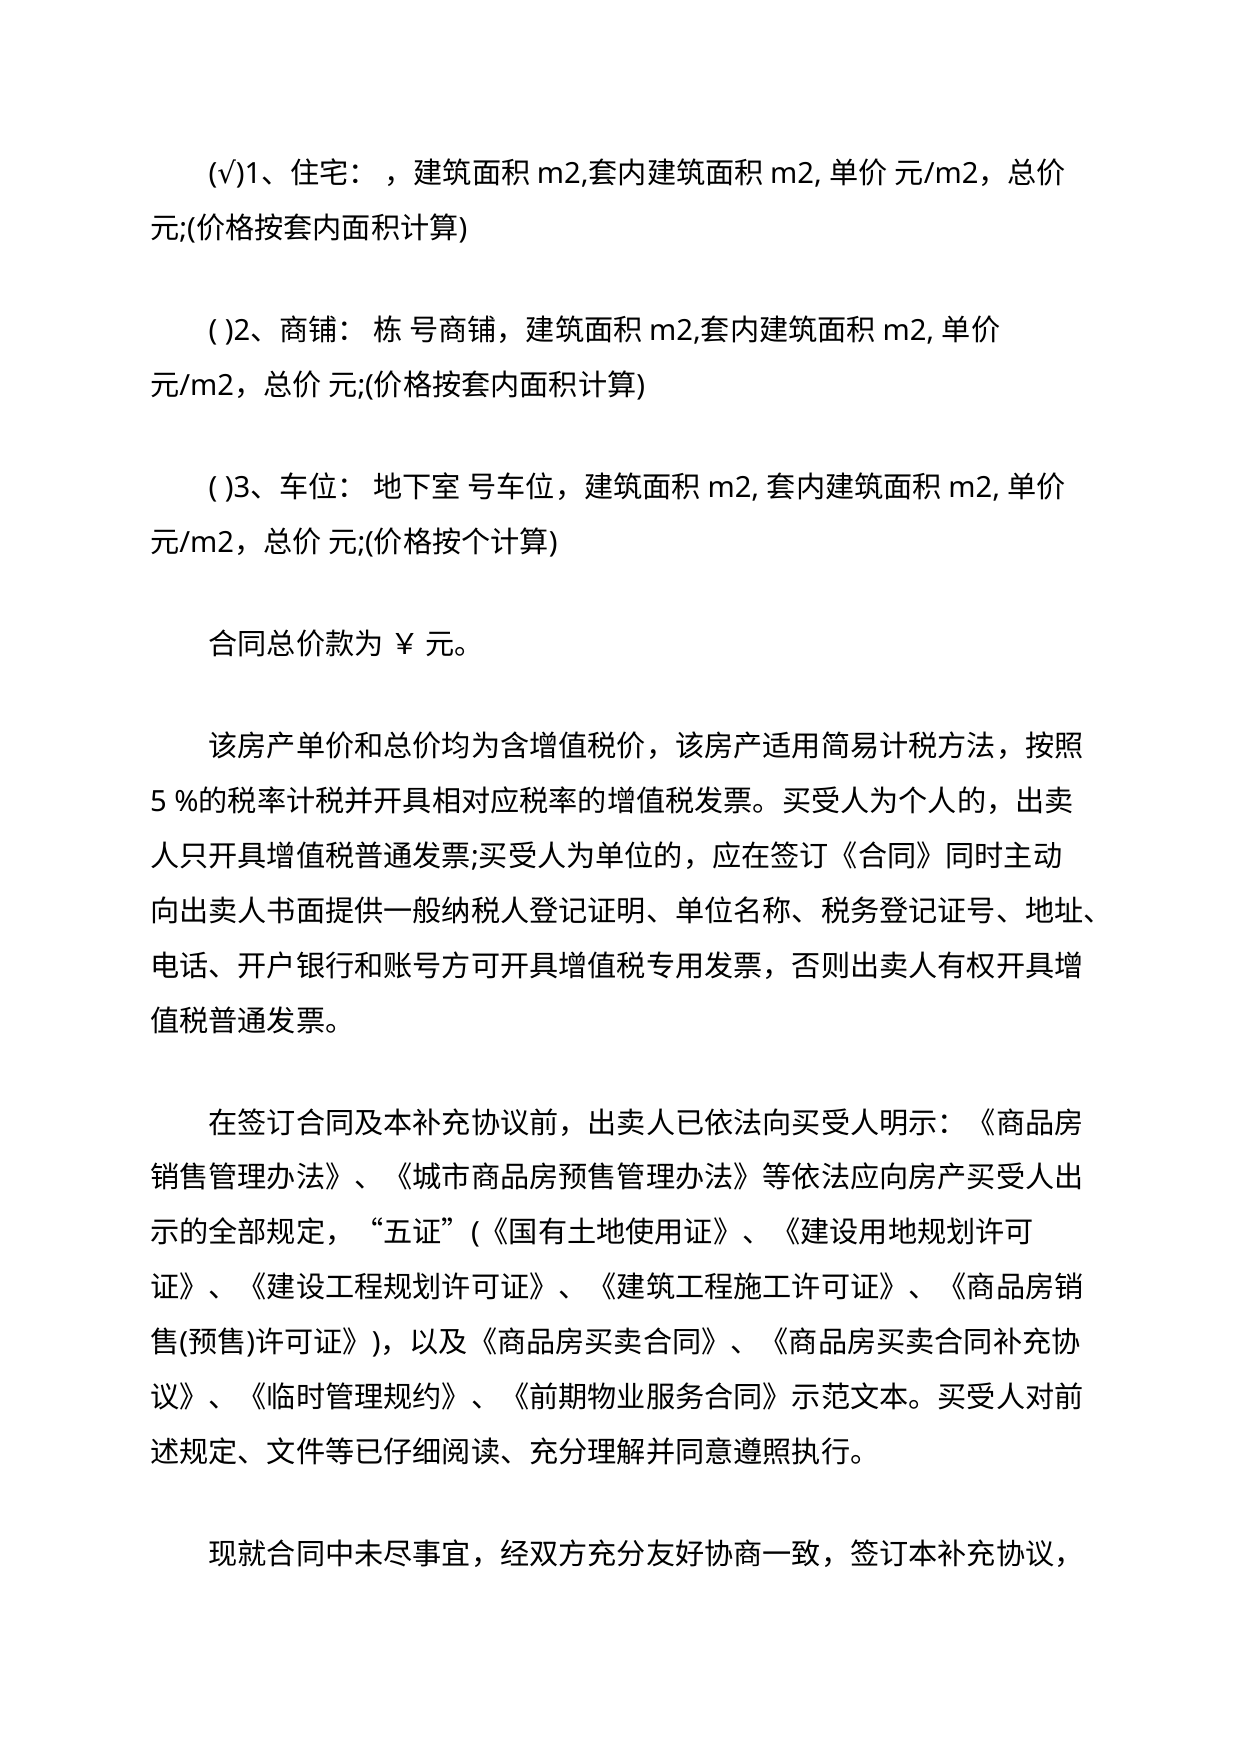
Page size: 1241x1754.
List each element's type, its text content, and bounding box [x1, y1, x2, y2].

text 在签订合同及本补充协议前，出卖人已依法向买受人明示：《商品房销售管理办法》、《城市商品房预售管理办法》等依法应向房产买受人出示的全部规定，“五证”(《国有土地使用证》、《建设用地规划许可证》、《建设工程规划许可证》、《建筑工程施工许可证》、《商品房销售(预售)许可证》)，以及《商品房买卖合同》、《商品房买卖合同补充协议》、《临时管理规约》、《前期物业服务合同》示范文本。买受人对前述规定、文件等已仔细阅读、充分理解并同意遵照执行。 [150, 1099, 1090, 1471]
text ( )2、商铺： 栋 号商铺，建筑面积 m2,套内建筑面积 m2, 单价 元/m2，总价 元;(价格按套内面积计算) [150, 307, 1090, 404]
text ( )3、车位： 地下室 号车位，建筑面积 m2, 套内建筑面积 m2, 单价 元/m2，总价 元;(价格按个计算) [150, 464, 1090, 561]
text 该房产单价和总价均为含增值税价，该房产适用简易计税方法，按照 5 %的税率计税并开具相对应税率的增值税发票。买受人为个人的，出卖人只开具增值税普通发票;买受人为单位的，应在签订《合同》同时主动向出卖人书面提供一般纳税人登记证明、单位名称、税务登记证号、地址、电话、开户银行和账号方可开具增值税专用发票，否则出卖人有权开具增值税普通发票。 [150, 723, 1090, 1040]
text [150, 1531, 1090, 1573]
text 合同总价款为 ￥ 元。 [150, 621, 1090, 663]
text (√)1、住宅： ，建筑面积 m2,套内建筑面积 m2, 单价 元/m2，总价 元;(价格按套内面积计算) [150, 150, 1090, 247]
